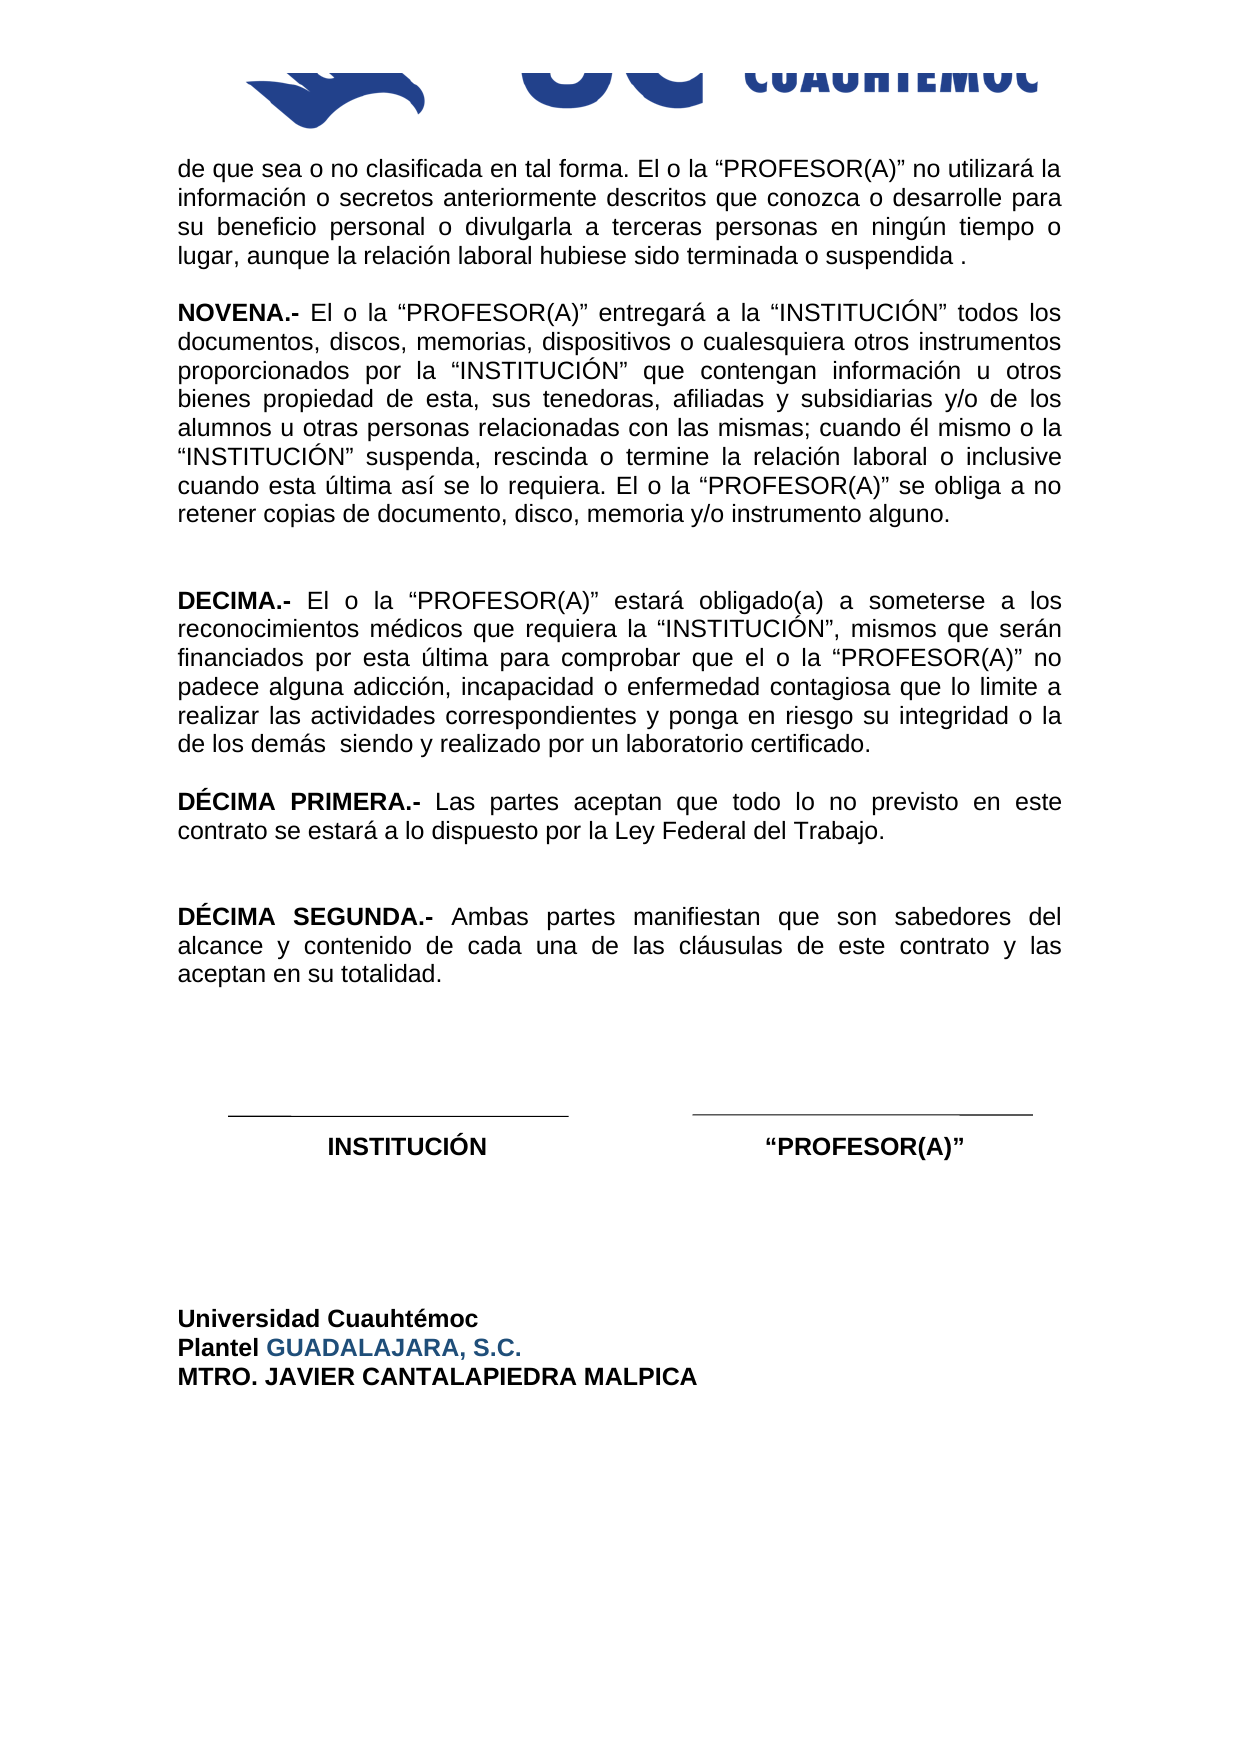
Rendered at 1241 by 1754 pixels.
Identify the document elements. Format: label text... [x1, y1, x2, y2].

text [177, 154, 1063, 269]
text INSTITUCIÓN “PROFESOR(A)” [177, 1132, 1063, 1161]
text Universidad Cuauhtémoc [177, 1304, 1063, 1333]
text DÉCIMA SEGUNDA.- Ambas partes manifiestan que son sabedores del alcance y contenido de cada una de las cláusulas de este contrato y las aceptan en su totalidad. [177, 902, 1063, 988]
text DÉCIMA PRIMERA.- Las partes aceptan que todo lo no previsto en este contrato se estará a lo dispuesto por la Ley Federal del Trabajo. [177, 787, 1063, 844]
picture [177, 73, 1063, 139]
text NOVENA.- El o la “PROFESOR(A)” entregará a la “INSTITUCIÓN” todos los documentos, discos, memorias, dispositivos o cualesquiera otros instrumentos proporcionados por la “INSTITUCIÓN” que contengan información u otros bienes propiedad de esta, sus tenedoras, afiliadas y subsidiarias y/o de los alumnos u otras personas relacionadas con las mismas; cuando él mismo o la “INSTITUCIÓN” suspenda, rescinda o termine la relación laboral o inclusive cuando esta última así se lo requiera. El o la “PROFESOR(A)” se obliga a no retener copias de documento, disco, memoria y/o instrumento alguno. [177, 298, 1063, 528]
text DECIMA.- El o la “PROFESOR(A)” estará obligado(a) a someterse a los reconocimientos médicos que requiera la “INSTITUCIÓN”, mismos que serán financiados por esta última para comprobar que el o la “PROFESOR(A)” no padece alguna adicción, incapacidad o enfermedad contagiosa que lo limite a realizar las actividades correspondientes y ponga en riesgo su integridad o la de los demás siendo y realizado por un laboratorio certificado. [177, 586, 1063, 758]
text Plantel GUADALAJARA, S.C. [177, 1333, 1063, 1362]
text MTRO. JAVIER CANTALAPIEDRA MALPICA [177, 1362, 1063, 1391]
